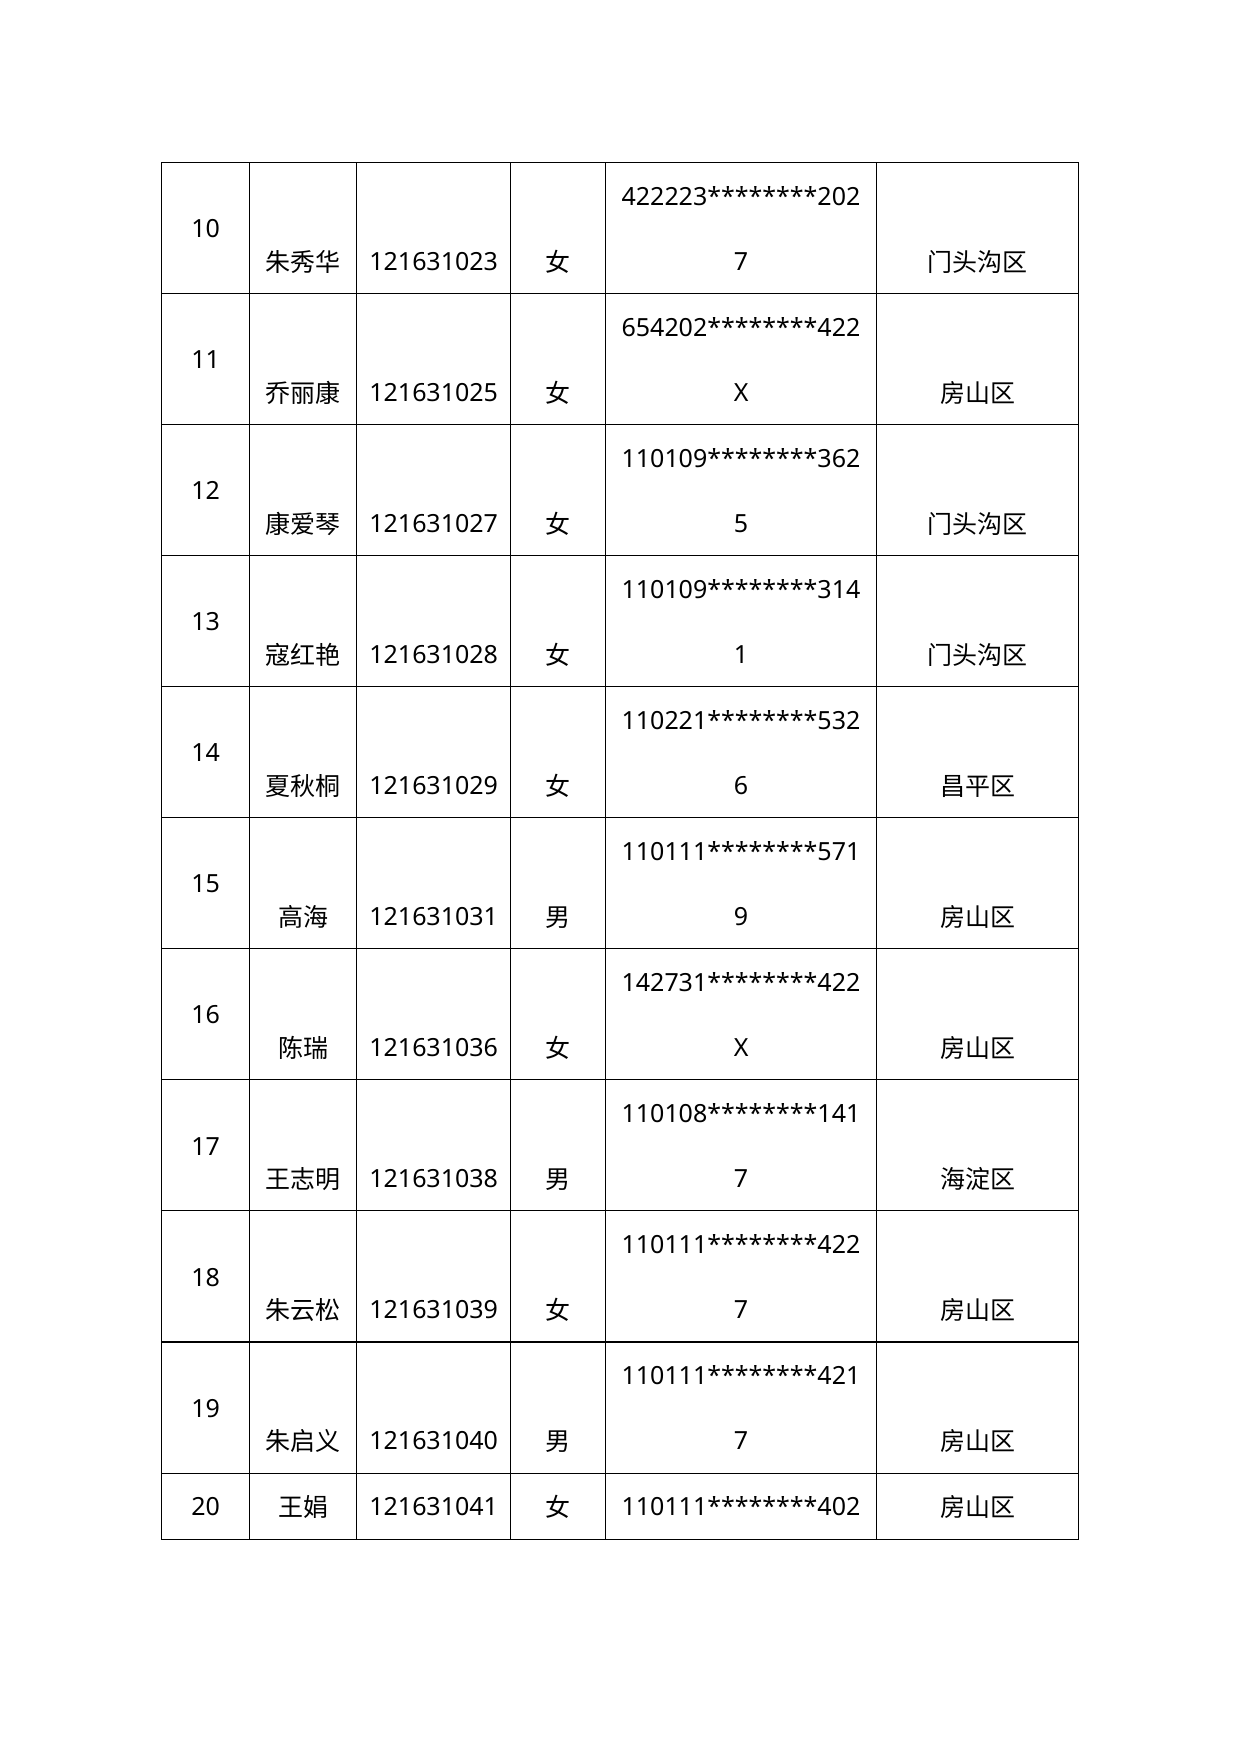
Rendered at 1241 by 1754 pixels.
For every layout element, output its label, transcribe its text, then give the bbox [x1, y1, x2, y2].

table_cell 男 [511, 1343, 605, 1472]
table_cell 19 [162, 1343, 249, 1472]
table_cell 房山区 [877, 949, 1078, 1079]
table_cell 121631023 [357, 163, 510, 293]
table_cell 12 [162, 425, 249, 555]
table_cell 房山区 [877, 1343, 1078, 1472]
table_cell 门头沟区 [877, 163, 1078, 293]
table_cell 门头沟区 [877, 425, 1078, 555]
table_cell 110221********5326 [606, 687, 876, 817]
table_cell 陈瑞 [250, 949, 356, 1079]
table_cell 女 [511, 425, 605, 555]
table_cell 110111********5719 [606, 818, 876, 948]
table_cell 110109********3141 [606, 556, 876, 686]
table_cell 昌平区 [877, 687, 1078, 817]
table_cell 女 [511, 949, 605, 1079]
table_cell 142731********422X [606, 949, 876, 1079]
table_cell 女 [511, 687, 605, 817]
table_cell 121631036 [357, 949, 510, 1079]
table_cell 17 [162, 1080, 249, 1210]
table_cell 王志明 [250, 1080, 356, 1210]
table_cell 16 [162, 949, 249, 1079]
table_cell 女 [511, 556, 605, 686]
table_cell 女 [511, 1474, 605, 1538]
table_cell 女 [511, 163, 605, 293]
table_cell 房山区 [877, 1474, 1078, 1538]
table_cell 110111********4227 [606, 1211, 876, 1341]
table_cell 高海 [250, 818, 356, 948]
table_cell 门头沟区 [877, 556, 1078, 686]
table_cell 夏秋桐 [250, 687, 356, 817]
table_cell 康爱琴 [250, 425, 356, 555]
table_cell 110111********4217 [606, 1343, 876, 1472]
table_cell 121631025 [357, 294, 510, 424]
table_cell 房山区 [877, 294, 1078, 424]
table_cell 海淀区 [877, 1080, 1078, 1210]
table_cell 121631039 [357, 1211, 510, 1341]
table_cell 乔丽康 [250, 294, 356, 424]
table_cell 女 [511, 1211, 605, 1341]
table_cell 110111********4025 [606, 1474, 876, 1538]
table_cell 110108********1417 [606, 1080, 876, 1210]
table_cell 18 [162, 1211, 249, 1341]
table_cell 110109********3625 [606, 425, 876, 555]
table_cell 121631041 [357, 1474, 510, 1538]
table_cell 朱启义 [250, 1343, 356, 1472]
table_cell 121631038 [357, 1080, 510, 1210]
table_cell 121631028 [357, 556, 510, 686]
table_cell 男 [511, 818, 605, 948]
table_cell 121631031 [357, 818, 510, 948]
table_cell 654202********422X [606, 294, 876, 424]
table_cell 男 [511, 1080, 605, 1210]
table_cell 14 [162, 687, 249, 817]
table_cell 王娟 [250, 1474, 356, 1538]
table_cell 20 [162, 1474, 249, 1538]
table_cell 422223********2027 [606, 163, 876, 293]
table_cell 121631040 [357, 1343, 510, 1472]
table_cell 13 [162, 556, 249, 686]
table_cell 房山区 [877, 818, 1078, 948]
table_cell 朱云松 [250, 1211, 356, 1341]
table_cell 朱秀华 [250, 163, 356, 293]
table_cell 10 [162, 163, 249, 293]
table_cell 121631029 [357, 687, 510, 817]
table_cell 15 [162, 818, 249, 948]
table_cell 女 [511, 294, 605, 424]
table_cell 11 [162, 294, 249, 424]
table_cell 房山区 [877, 1211, 1078, 1341]
table_cell 寇红艳 [250, 556, 356, 686]
table_cell 121631027 [357, 425, 510, 555]
